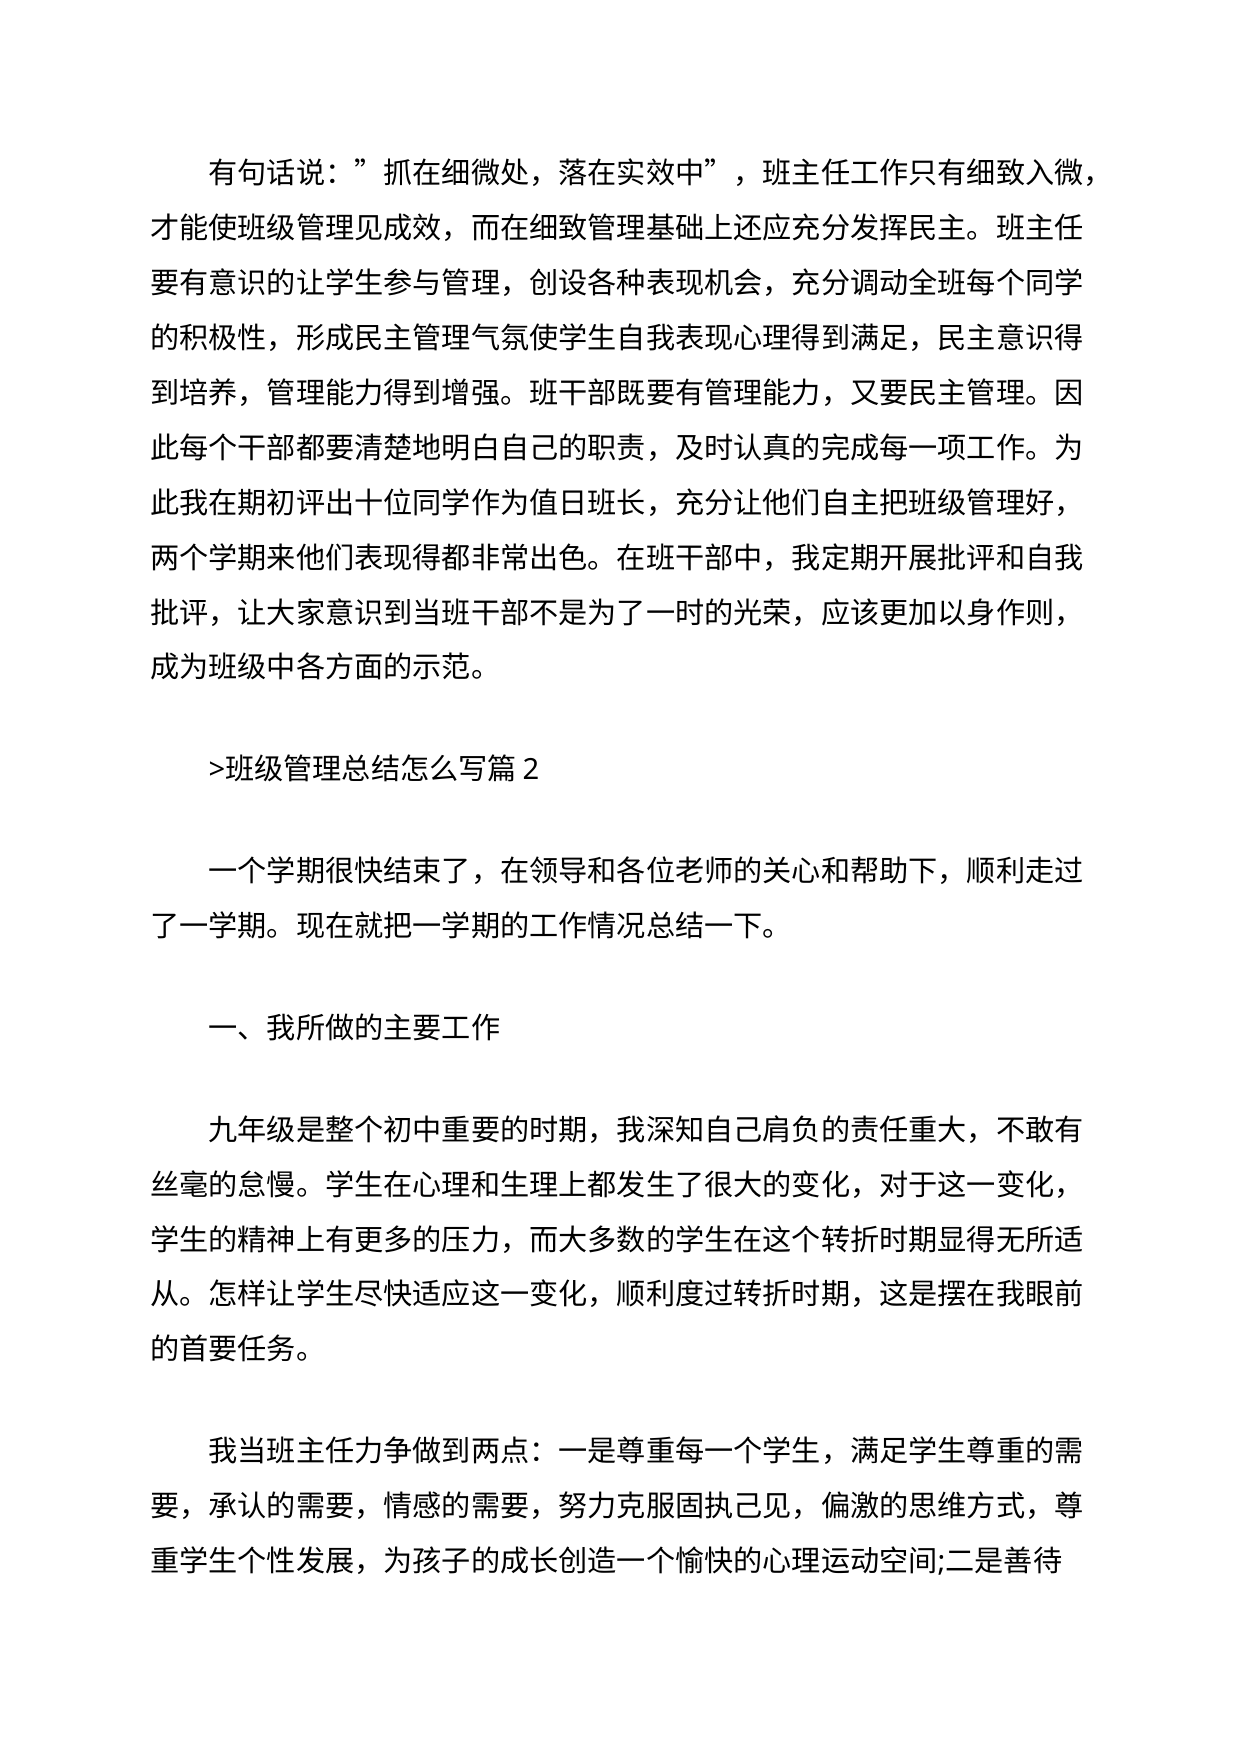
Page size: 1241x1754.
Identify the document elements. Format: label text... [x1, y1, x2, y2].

text 一个学期很快结束了，在领导和各位老师的关心和帮助下，顺利走过了一学期。现在就把一学期的工作情况总结一下。 [150, 848, 1090, 945]
text 一、我所做的主要工作 [150, 1004, 1090, 1047]
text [150, 1428, 1090, 1580]
text >班级管理总结怎么写篇2 [150, 746, 1090, 788]
text 九年级是整个初中重要的时期，我深知自己肩负的责任重大，不敢有丝毫的怠慢。学生在心理和生理上都发生了很大的变化，对于这一变化，学生的精神上有更多的压力，而大多数的学生在这个转折时期显得无所适从。怎样让学生尽快适应这一变化，顺利度过转折时期，这是摆在我眼前的首要任务。 [150, 1106, 1090, 1368]
text 有句话说：”抓在细微处，落在实效中”，班主任工作只有细致入微，才能使班级管理见成效，而在细致管理基础上还应充分发挥民主。班主任要有意识的让学生参与管理，创设各种表现机会，充分调动全班每个同学的积极性，形成民主管理气氛使学生自我表现心理得到满足，民主意识得到培养，管理能力得到增强。班干部既要有管理能力，又要民主管理。因此每个干部都要清楚地明白自己的职责，及时认真的完成每一项工作。为此我在期初评出十位同学作为值日班长，充分让他们自主把班级管理好，两个学期来他们表现得都非常出色。在班干部中，我定期开展批评和自我批评，让大家意识到当班干部不是为了一时的光荣，应该更加以身作则，成为班级中各方面的示范。 [150, 150, 1090, 686]
